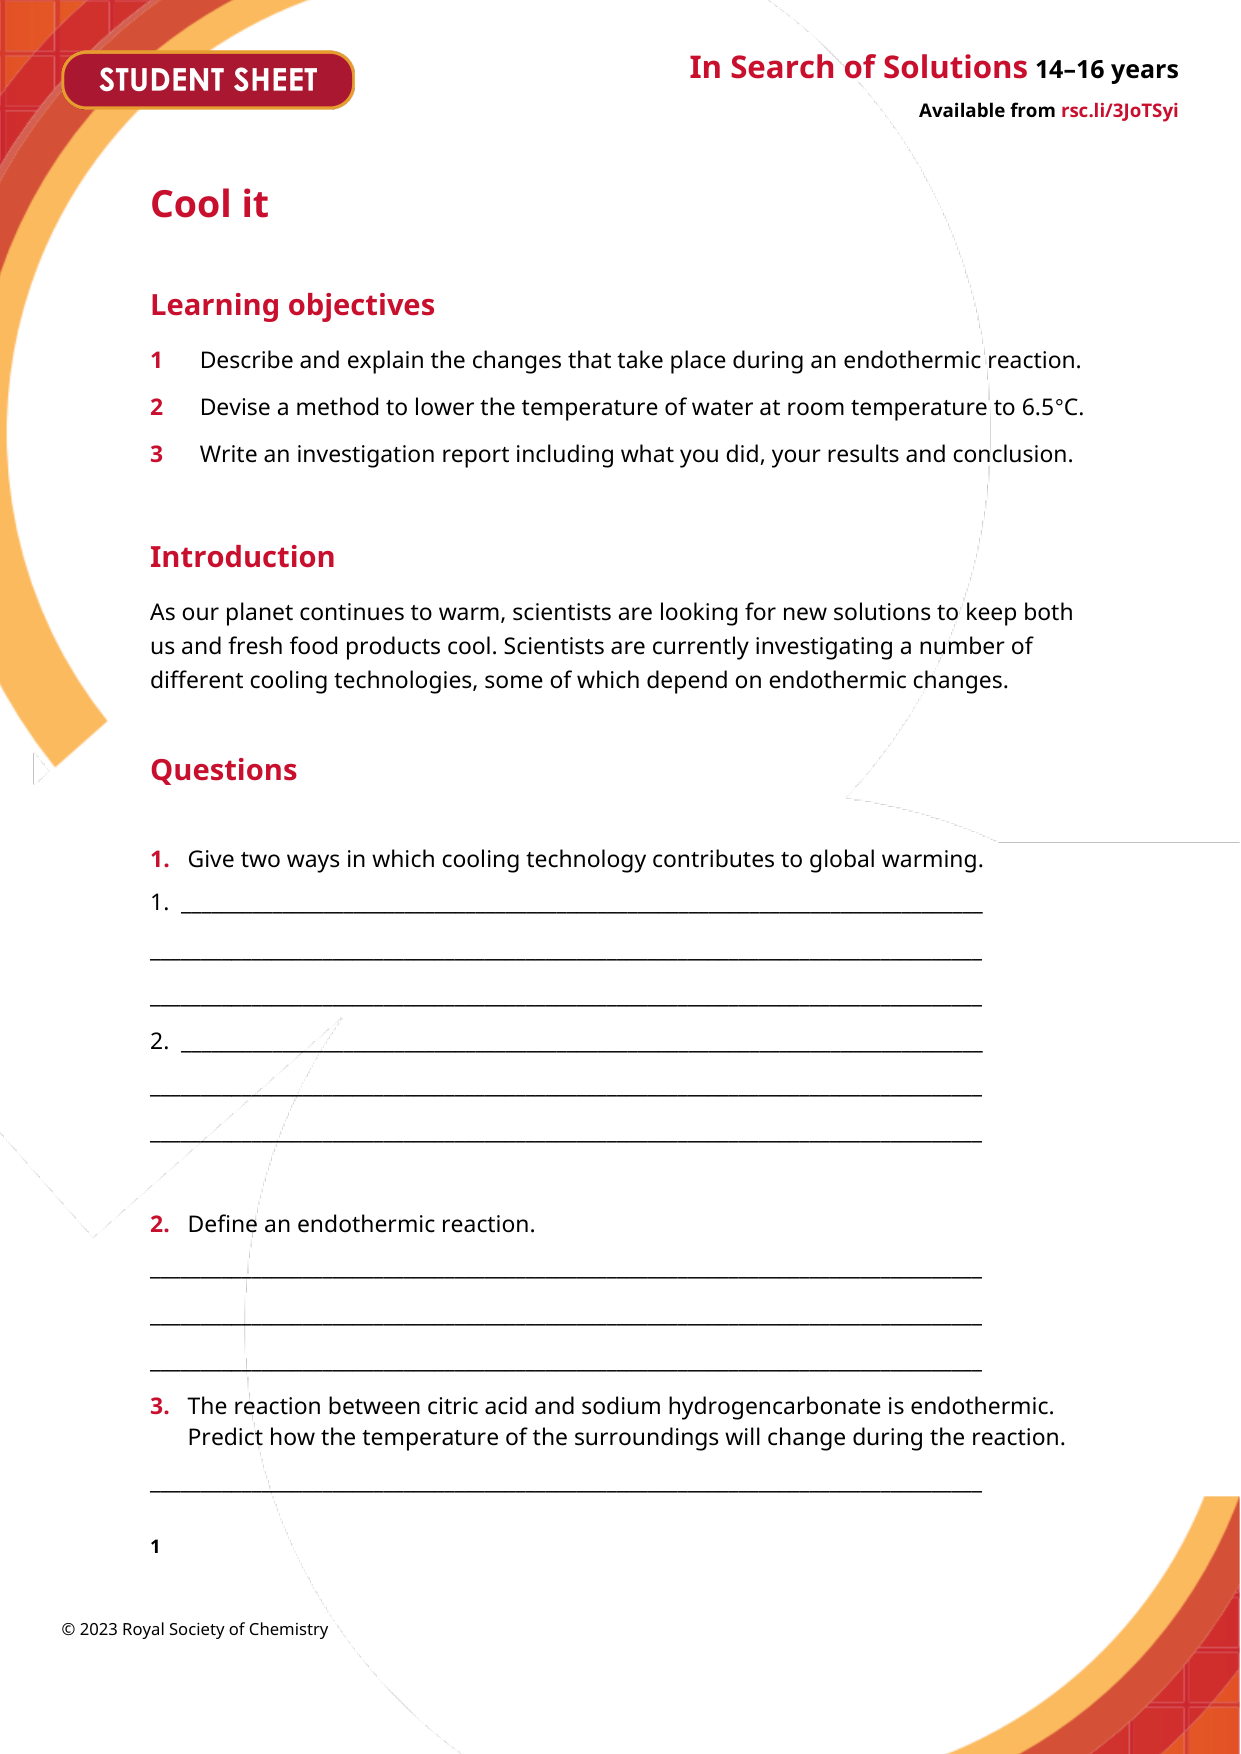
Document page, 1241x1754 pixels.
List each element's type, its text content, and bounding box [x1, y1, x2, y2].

text Cool it [150, 177, 1090, 228]
text Learning objectives [150, 284, 1090, 324]
text Describe and explain the changes that take place during an endothermic reaction. [150, 344, 1090, 375]
text As our planet continues to warm, scientists are looking for new solutions to keep both us and fresh food products cool. Scientists are currently investigating a number of different cooling technologies, some of which depend on endothermic changes. [150, 596, 1090, 695]
text __________________________________________________________________________________ [150, 1069, 1090, 1100]
text Devise a method to lower the temperature of water at room temperature to 6.5°C. [150, 391, 1090, 422]
list The reaction between citric acid and sodium hydrogencarbonate is endothermic. Predict how the temperature of the surroundings will change during the reaction. [150, 1390, 1090, 1453]
text __________________________________________________________________________________ [150, 979, 1090, 1010]
list Define an endothermic reaction. [150, 1208, 1090, 1239]
list Give two ways in which cooling technology contributes to global warming. [150, 843, 1090, 874]
list 2. _______________________________________________________________________________ [150, 1025, 1090, 1056]
text __________________________________________________________________________________ [150, 1115, 1090, 1146]
text Questions [150, 749, 1090, 789]
text __________________________________________________________________________________ [150, 1251, 1090, 1283]
text __________________________________________________________________________________ [150, 1298, 1090, 1329]
text Introduction [150, 537, 1090, 576]
picture [61, 50, 355, 110]
text __________________________________________________________________________________ [150, 1344, 1090, 1375]
text __________________________________________________________________________________ [150, 933, 1090, 964]
text 1. _______________________________________________________________________________ [150, 886, 1090, 918]
text Write an investigation report including what you did, your results and conclusion. [150, 438, 1090, 469]
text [150, 1465, 1090, 1496]
